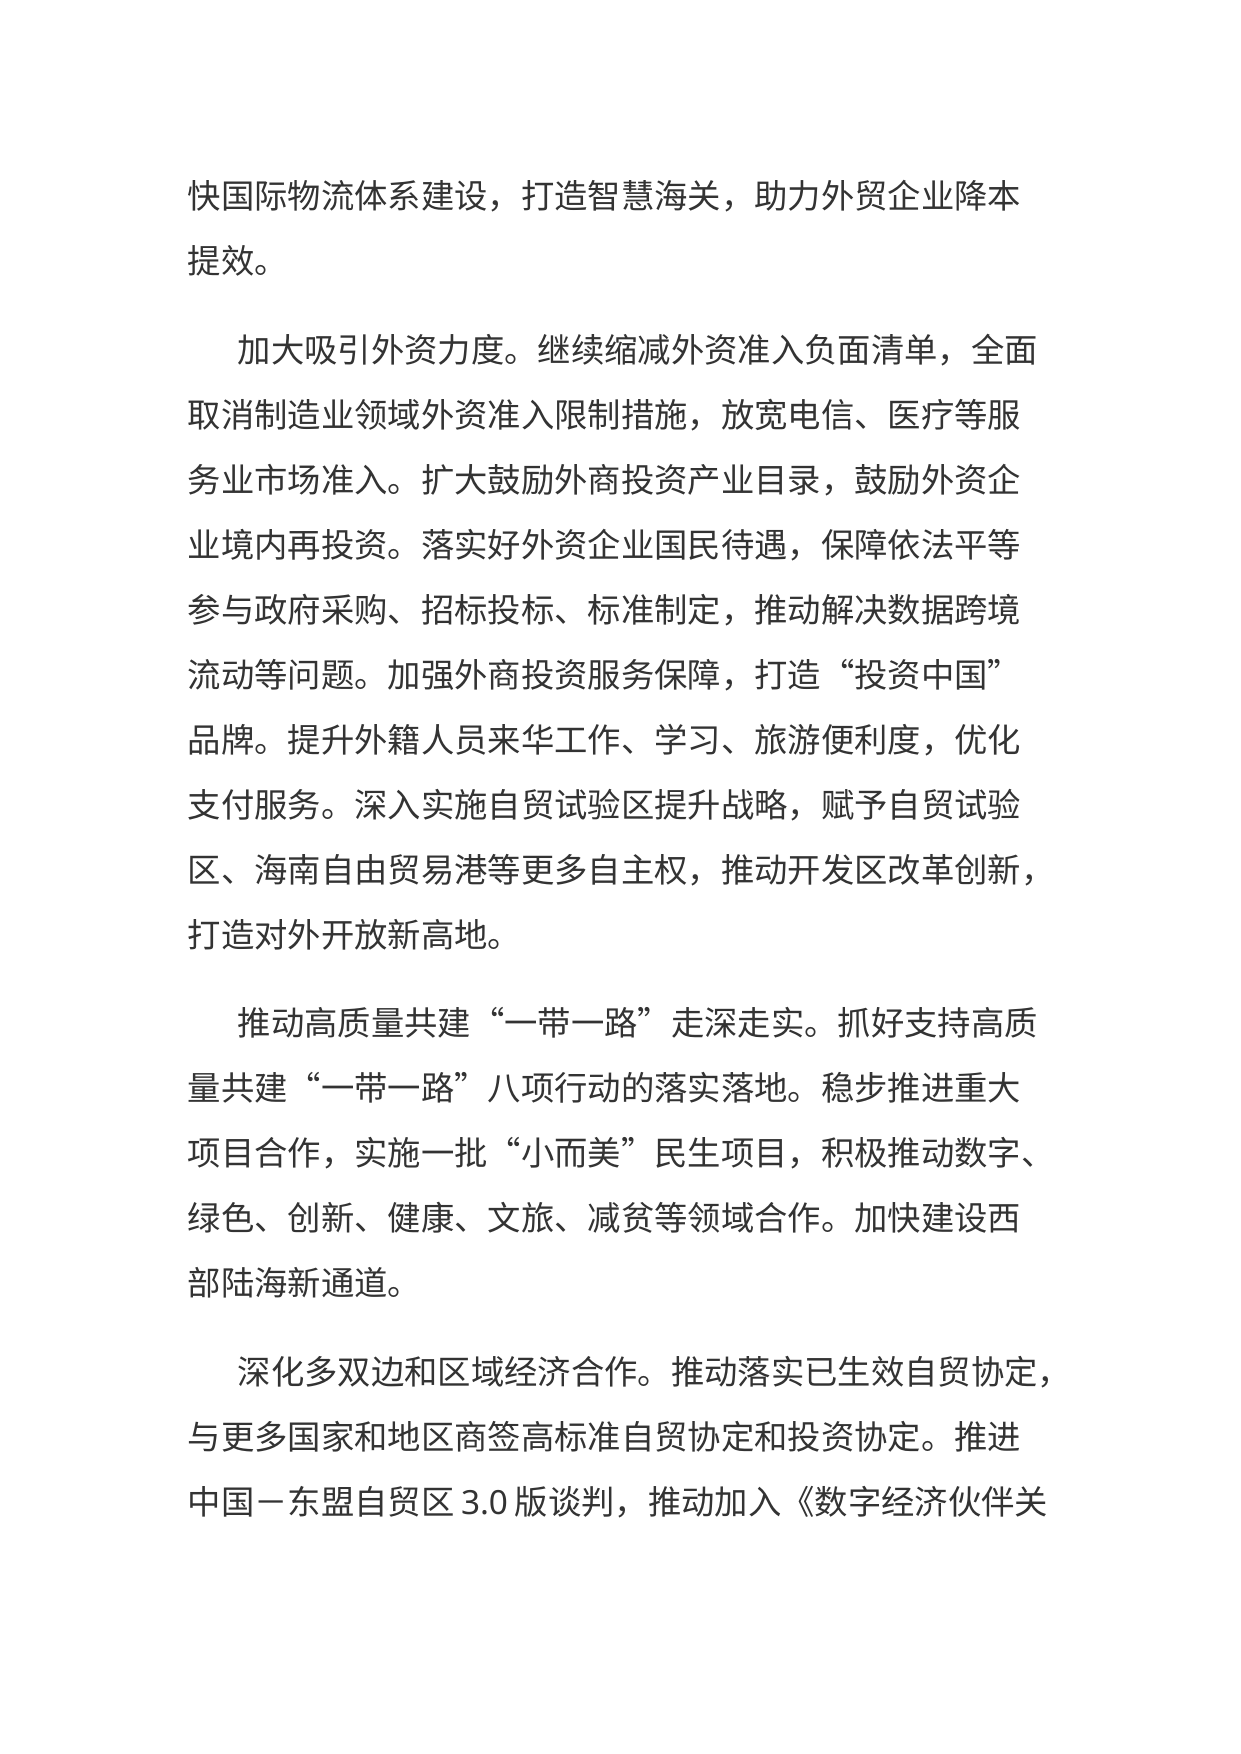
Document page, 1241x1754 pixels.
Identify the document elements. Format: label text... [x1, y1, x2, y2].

text 加大吸引外资力度。继续缩减外资准入负面清单，全面取消制造业领域外资准入限制措施，放宽电信、医疗等服务业市场准入。扩大鼓励外商投资产业目录，鼓励外资企业境内再投资。落实好外资企业国民待遇，保障依法平等参与政府采购、招标投标、标准制定，推动解决数据跨境流动等问题。加强外商投资服务保障，打造“投资中国”品牌。提升外籍人员来华工作、学习、旅游便利度，优化支付服务。深入实施自贸试验区提升战略，赋予自贸试验区、海南自由贸易港等更多自主权，推动开发区改革创新，打造对外开放新高地。 [187, 315, 1053, 965]
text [187, 162, 1053, 292]
text 推动高质量共建“一带一路”走深走实。抓好支持高质量共建“一带一路”八项行动的落实落地。稳步推进重大项目合作，实施一批“小而美”民生项目，积极推动数字、绿色、创新、健康、文旅、减贫等领域合作。加快建设西部陆海新通道。 [187, 989, 1053, 1314]
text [187, 1337, 1053, 1532]
